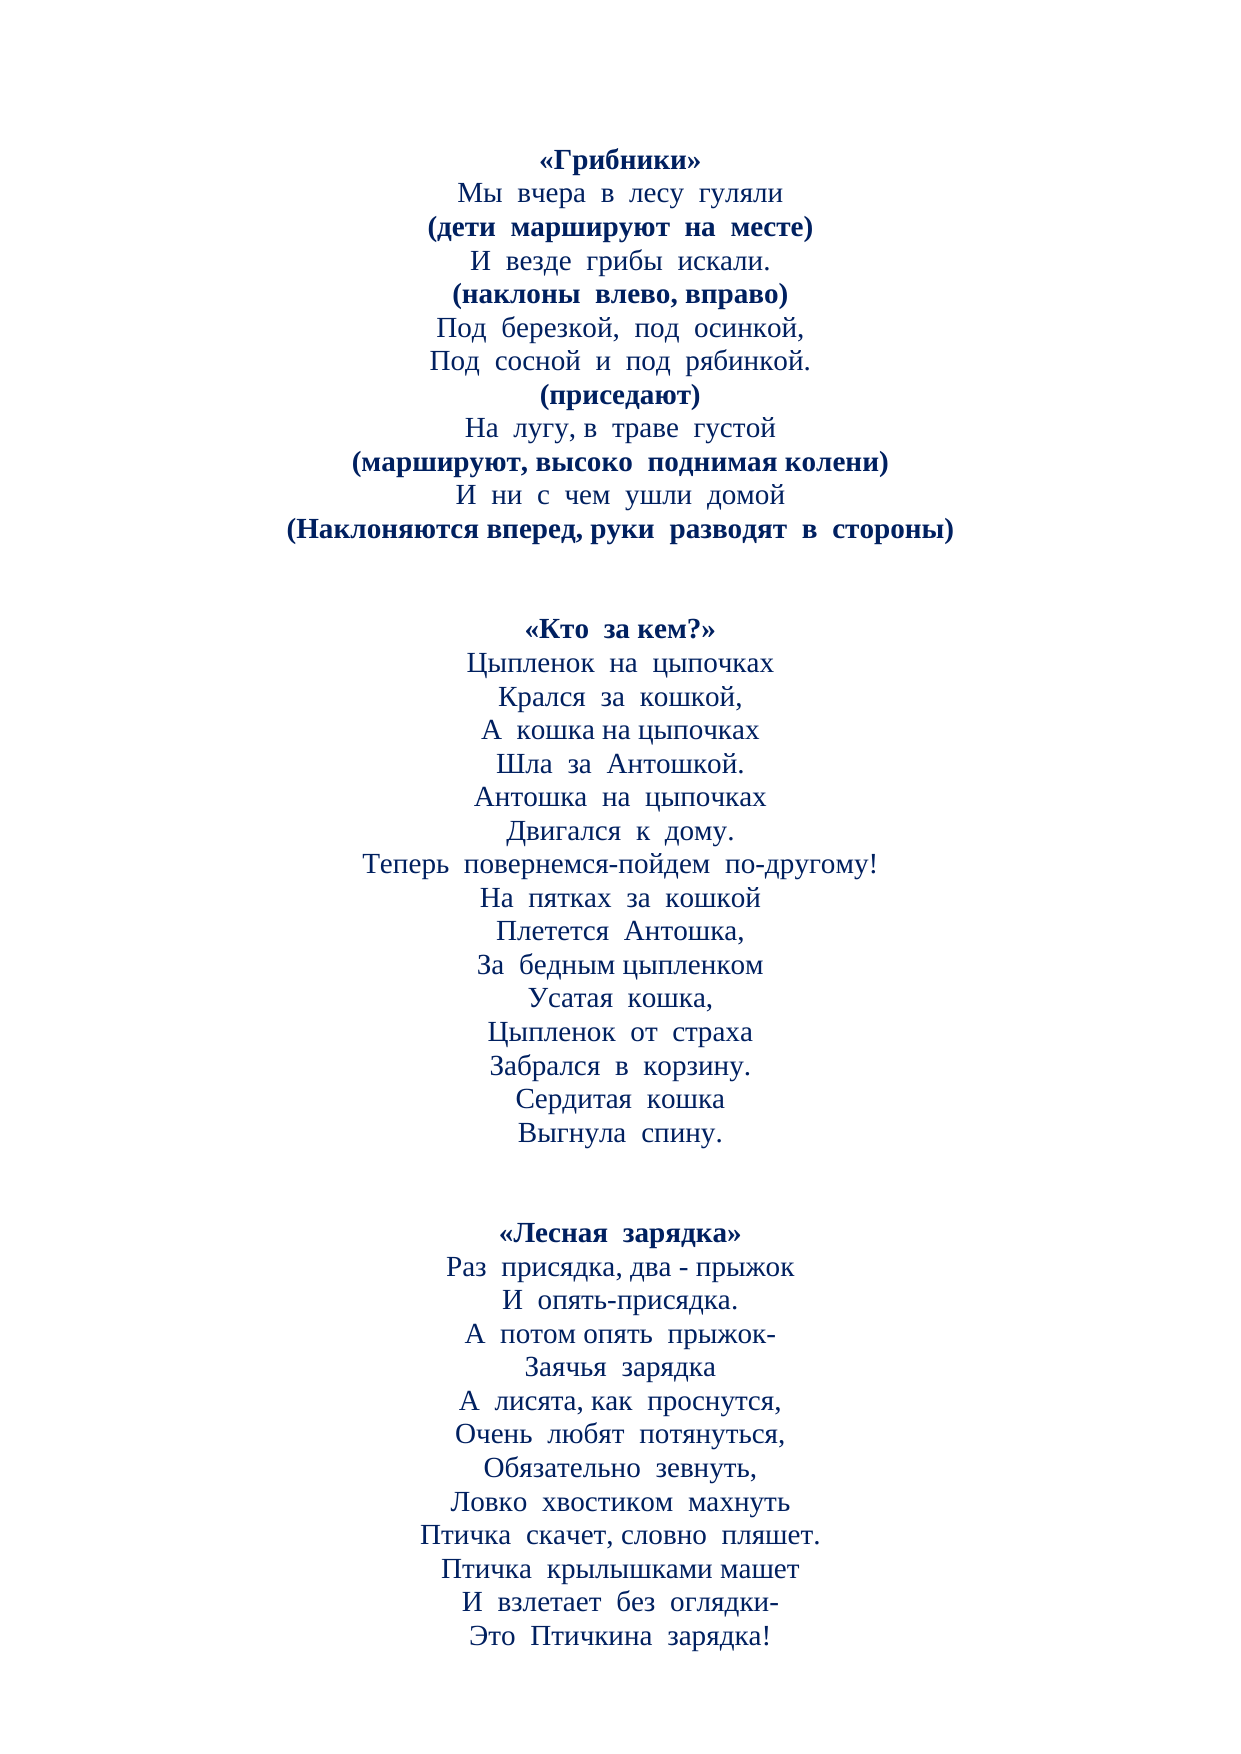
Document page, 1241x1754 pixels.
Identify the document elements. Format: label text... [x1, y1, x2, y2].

text Цыпленок от страха [75, 1014, 1165, 1048]
text (маршируют, высоко поднимая колени) [75, 444, 1165, 477]
text Ловко хвостиком махнуть [75, 1484, 1165, 1517]
text (приседают) [75, 377, 1165, 410]
text И везде грибы искали. [75, 243, 1165, 276]
text «Лесная зарядка» [75, 1215, 1165, 1249]
text Птичка крылышками машет [75, 1551, 1165, 1584]
text А лисята, как проснутся, [75, 1383, 1165, 1417]
text Очень любят потянуться, [75, 1417, 1165, 1450]
text Антошка на цыпочках [75, 779, 1165, 813]
text Цыпленок на цыпочках [75, 645, 1165, 679]
text (наклоны влево, вправо) [75, 276, 1165, 310]
text А потом опять прыжок- [75, 1316, 1165, 1349]
text Под березкой, под осинкой, [75, 310, 1165, 343]
text Теперь повернемся-пойдем по-другому! [75, 846, 1165, 880]
text Шла за Антошкой. [75, 746, 1165, 779]
text Сердитая кошка [75, 1081, 1165, 1115]
text Мы вчера в лесу гуляли [75, 176, 1165, 209]
text Крался за кошкой, [75, 679, 1165, 712]
text «Кто за кем?» [75, 612, 1165, 645]
text Усатая кошка, [75, 981, 1165, 1014]
text Плетется Антошка, [75, 913, 1165, 947]
text А кошка на цыпочках [75, 712, 1165, 746]
text Раз присядка, два - прыжок [75, 1249, 1165, 1282]
text На пятках за кошкой [75, 880, 1165, 913]
text «Грибники» [75, 142, 1165, 176]
text Под сосной и под рябинкой. [75, 343, 1165, 377]
text Заячья зарядка [75, 1349, 1165, 1383]
text Это Птичкина зарядка! [75, 1618, 1165, 1651]
text Двигался к дому. [75, 813, 1165, 846]
text И взлетает без оглядки- [75, 1584, 1165, 1618]
text Птичка скачет, словно пляшет. [75, 1517, 1165, 1551]
text Выгнула спину. [75, 1115, 1165, 1148]
text И опять-присядка. [75, 1282, 1165, 1316]
text И ни с чем ушли домой [75, 477, 1165, 511]
text (дети маршируют на месте) [75, 209, 1165, 243]
text (Наклоняются вперед, руки разводят в стороны) [75, 511, 1165, 544]
text За бедным цыпленком [75, 947, 1165, 981]
text Забрался в корзину. [75, 1048, 1165, 1081]
text Обязательно зевнуть, [75, 1450, 1165, 1484]
text На лугу, в траве густой [75, 410, 1165, 444]
